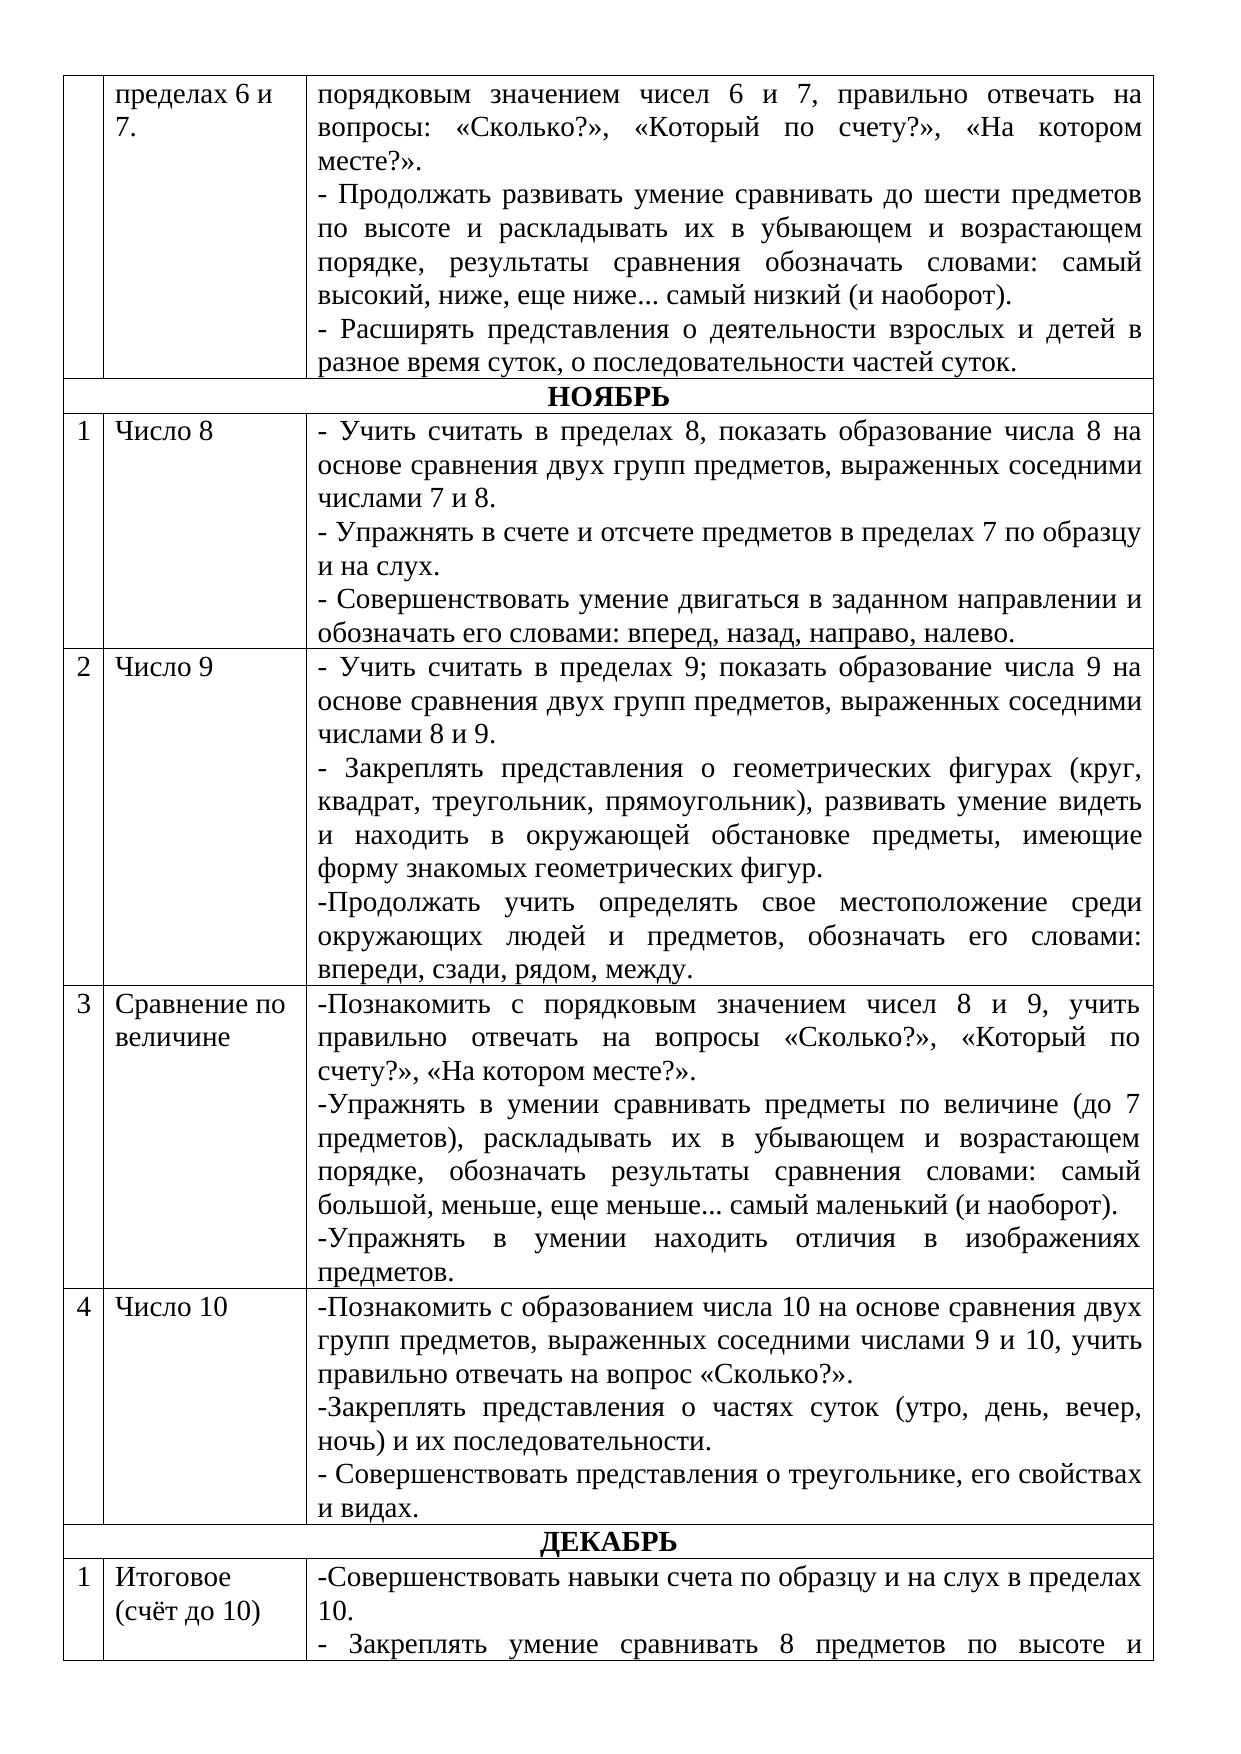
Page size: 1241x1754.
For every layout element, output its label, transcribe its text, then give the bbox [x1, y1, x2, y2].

table_cell - Учить считать в пределах 8, показать образование числа 8 на основе сравнения двух групп предметов, выраженных соседними числами 7 и 8. - Упражнять в счете и отсчете предметов в пределах 7 по образцу и на слух. - Совершенствовать умение двигаться в заданном направлении и обозначать его словами: вперед, назад, направо, налево. [307, 414, 1153, 648]
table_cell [307, 76, 1153, 378]
table_cell - Учить считать в пределах 9; показать образование числа 9 на основе сравнения двух групп предметов, выраженных соседними числами 8 и 9. - Закреплять представления о геометрических фигурах (круг, квадрат, треугольник, прямоугольник), развивать умение видеть и находить в окружающей обстановке предметы, имеющие форму знакомых геометрических фигур. -Продолжать учить определять свое местоположение среди окружающих людей и предметов, обозначать его словами: впереди, сзади, рядом, между. [307, 649, 1153, 985]
table_cell ДЕКАБРЬ [64, 1525, 1153, 1558]
table_cell 4 [64, 1289, 103, 1523]
table_cell Число 8 [104, 414, 306, 648]
table_cell 4 [64, 76, 103, 378]
table_cell 3 [64, 986, 103, 1288]
table_cell Сравнение по величине [104, 986, 306, 1288]
table_cell 1 [64, 1559, 103, 1660]
table_cell -Познакомить с порядковым значением чисел 8 и 9, учить правильно отвечать на вопросы «Сколько?», «Который по счету?», «На котором месте?». -Упражнять в умении сравнивать предметы по величине (до 7 предметов), раскладывать их в убывающем и возрастающем порядке, обозначать результаты сравнения словами: самый большой, меньше, еще меньше... самый маленький (и наоборот). -Упражнять в умении находить отличия в изображениях предметов. [307, 986, 1153, 1288]
table_cell -Познакомить с образованием числа 10 на основе сравнения двух групп предметов, выраженных соседними числами 9 и 10, учить правильно отвечать на вопрос «Сколько?». -Закреплять представления о частях суток (утро, день, вечер, ночь) и их последовательности. - Совершенствовать представления о треугольнике, его свойствах и видах. [307, 1289, 1153, 1523]
table_cell Число 9 [104, 649, 306, 985]
table_cell Число 10 [104, 1289, 306, 1523]
table_cell 2 [64, 649, 103, 985]
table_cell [104, 76, 306, 378]
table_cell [104, 1559, 306, 1660]
table_cell 1 [64, 414, 103, 648]
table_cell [307, 1559, 1153, 1660]
table_cell НОЯБРЬ [64, 379, 1153, 412]
